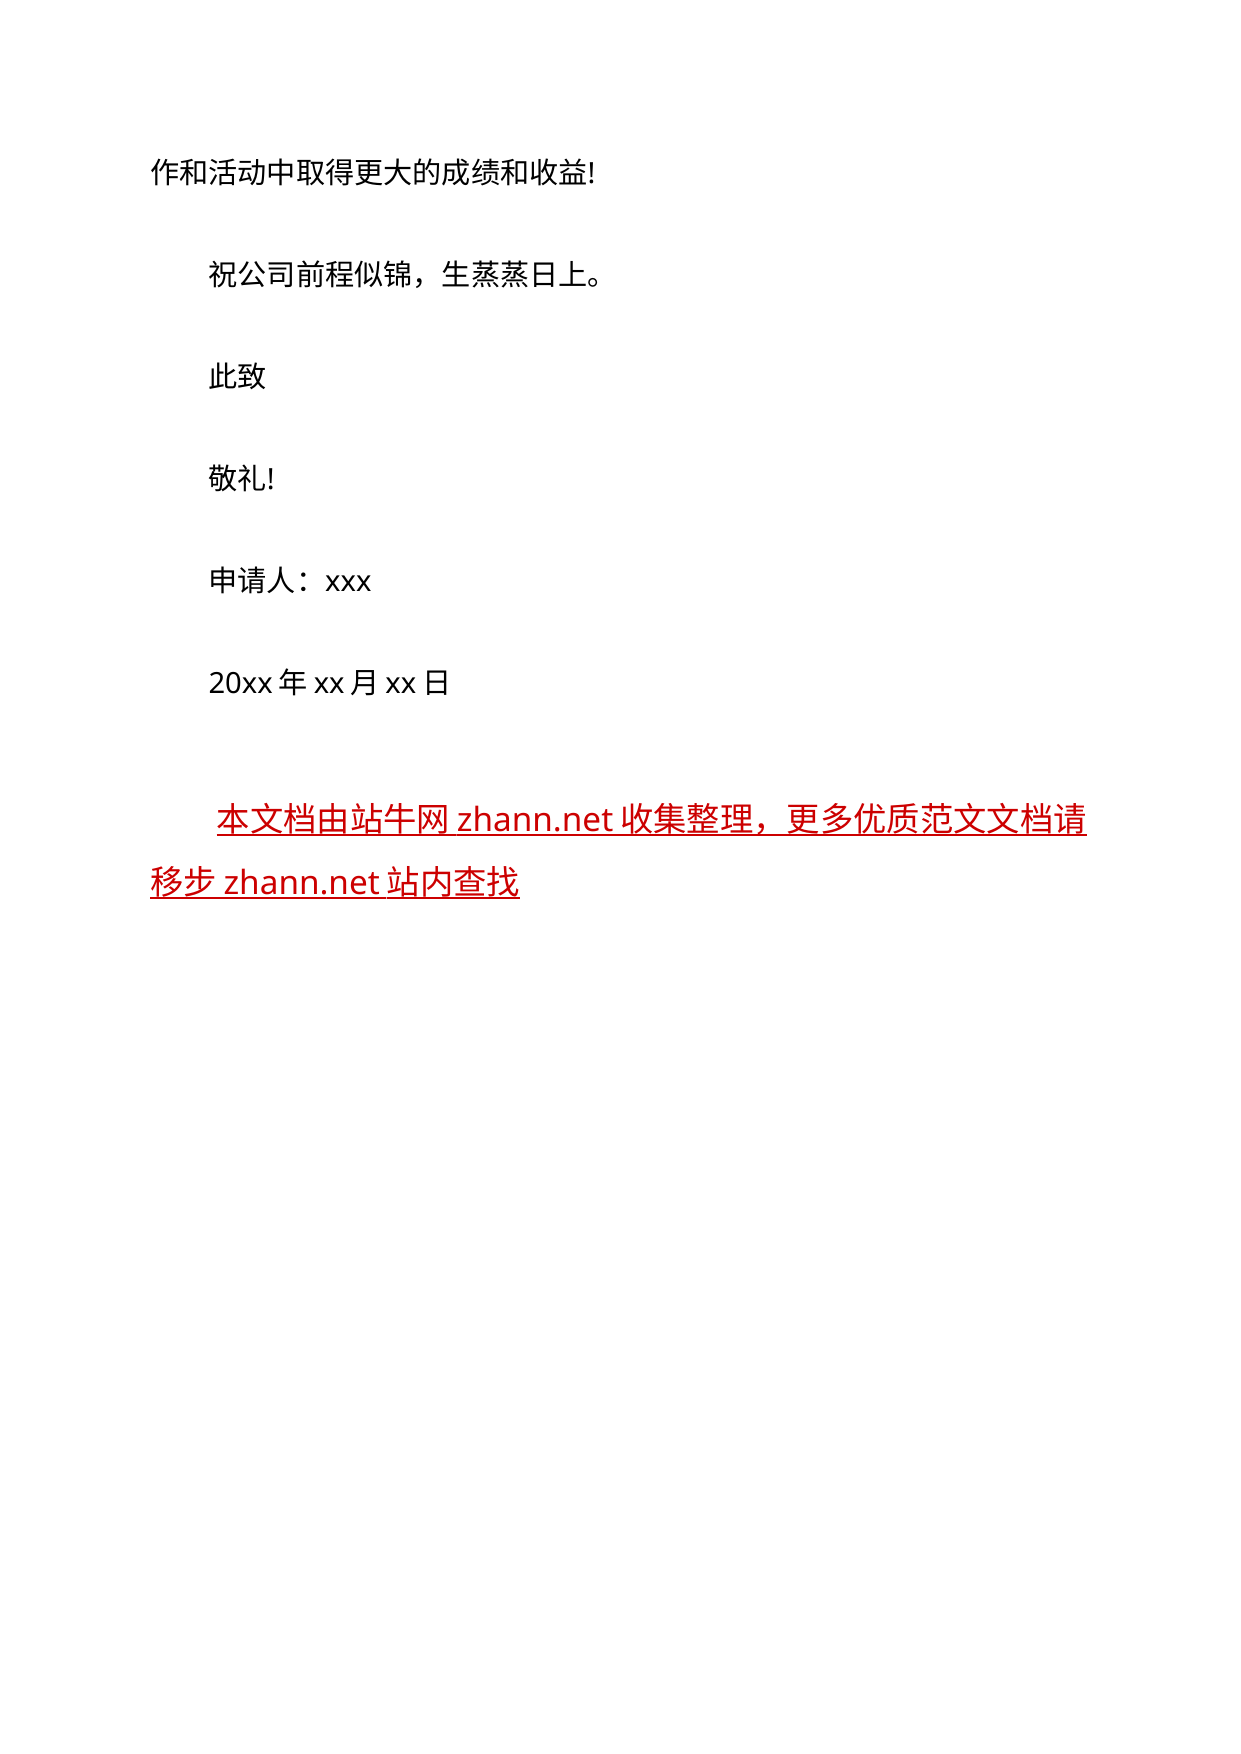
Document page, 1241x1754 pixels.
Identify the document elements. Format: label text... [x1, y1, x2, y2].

text 祝公司前程似锦，生蒸蒸日上。 [150, 252, 1090, 294]
text 本文档由站牛网zhann.net收集整理，更多优质范文文档请移步zhann.net站内查找 [150, 793, 1090, 904]
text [150, 150, 1090, 192]
text 申请人：xxx [150, 557, 1090, 600]
text 20xx年xx月xx日 [150, 659, 1090, 702]
text 敬礼! [150, 456, 1090, 498]
text 此致 [150, 354, 1090, 396]
